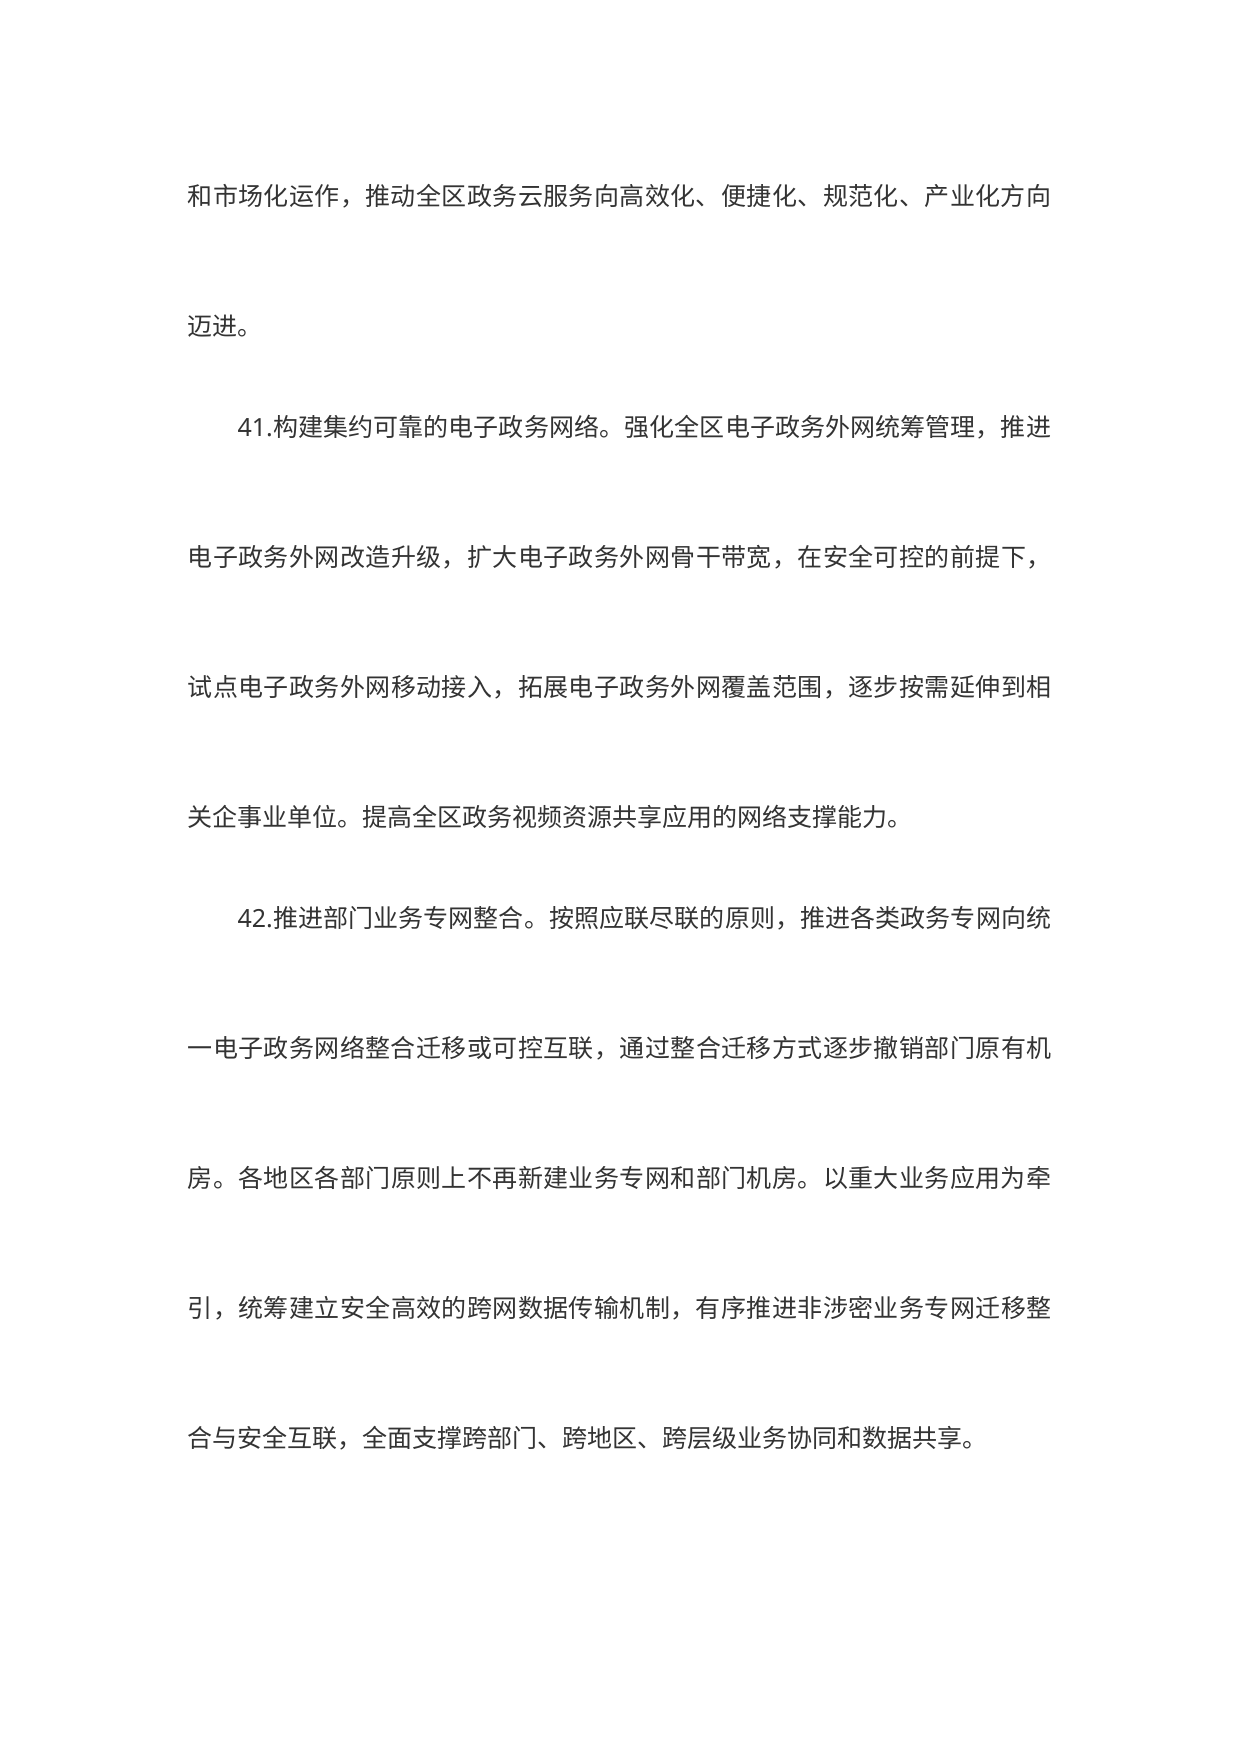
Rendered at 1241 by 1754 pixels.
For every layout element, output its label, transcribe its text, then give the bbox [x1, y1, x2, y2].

text 42.推进部门业务专网整合。按照应联尽联的原则，推进各类政务专网向统一电子政务网络整合迁移或可控互联，通过整合迁移方式逐步撤销部门原有机房。各地区各部门原则上不再新建业务专网和部门机房。以重大业务应用为牵引，统筹建立安全高效的跨网数据传输机制，有序推进非涉密业务专网迁移整合与安全互联，全面支撑跨部门、跨地区、跨层级业务协同和数据共享。 [187, 884, 1053, 1469]
text 41.构建集约可靠的电子政务网络。强化全区电子政务外网统筹管理，推进电子政务外网改造升级，扩大电子政务外网骨干带宽，在安全可控的前提下，试点电子政务外网移动接入，拓展电子政务外网覆盖范围，逐步按需延伸到相关企事业单位。提高全区政务视频资源共享应用的网络支撑能力。 [187, 393, 1053, 848]
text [187, 162, 1053, 357]
